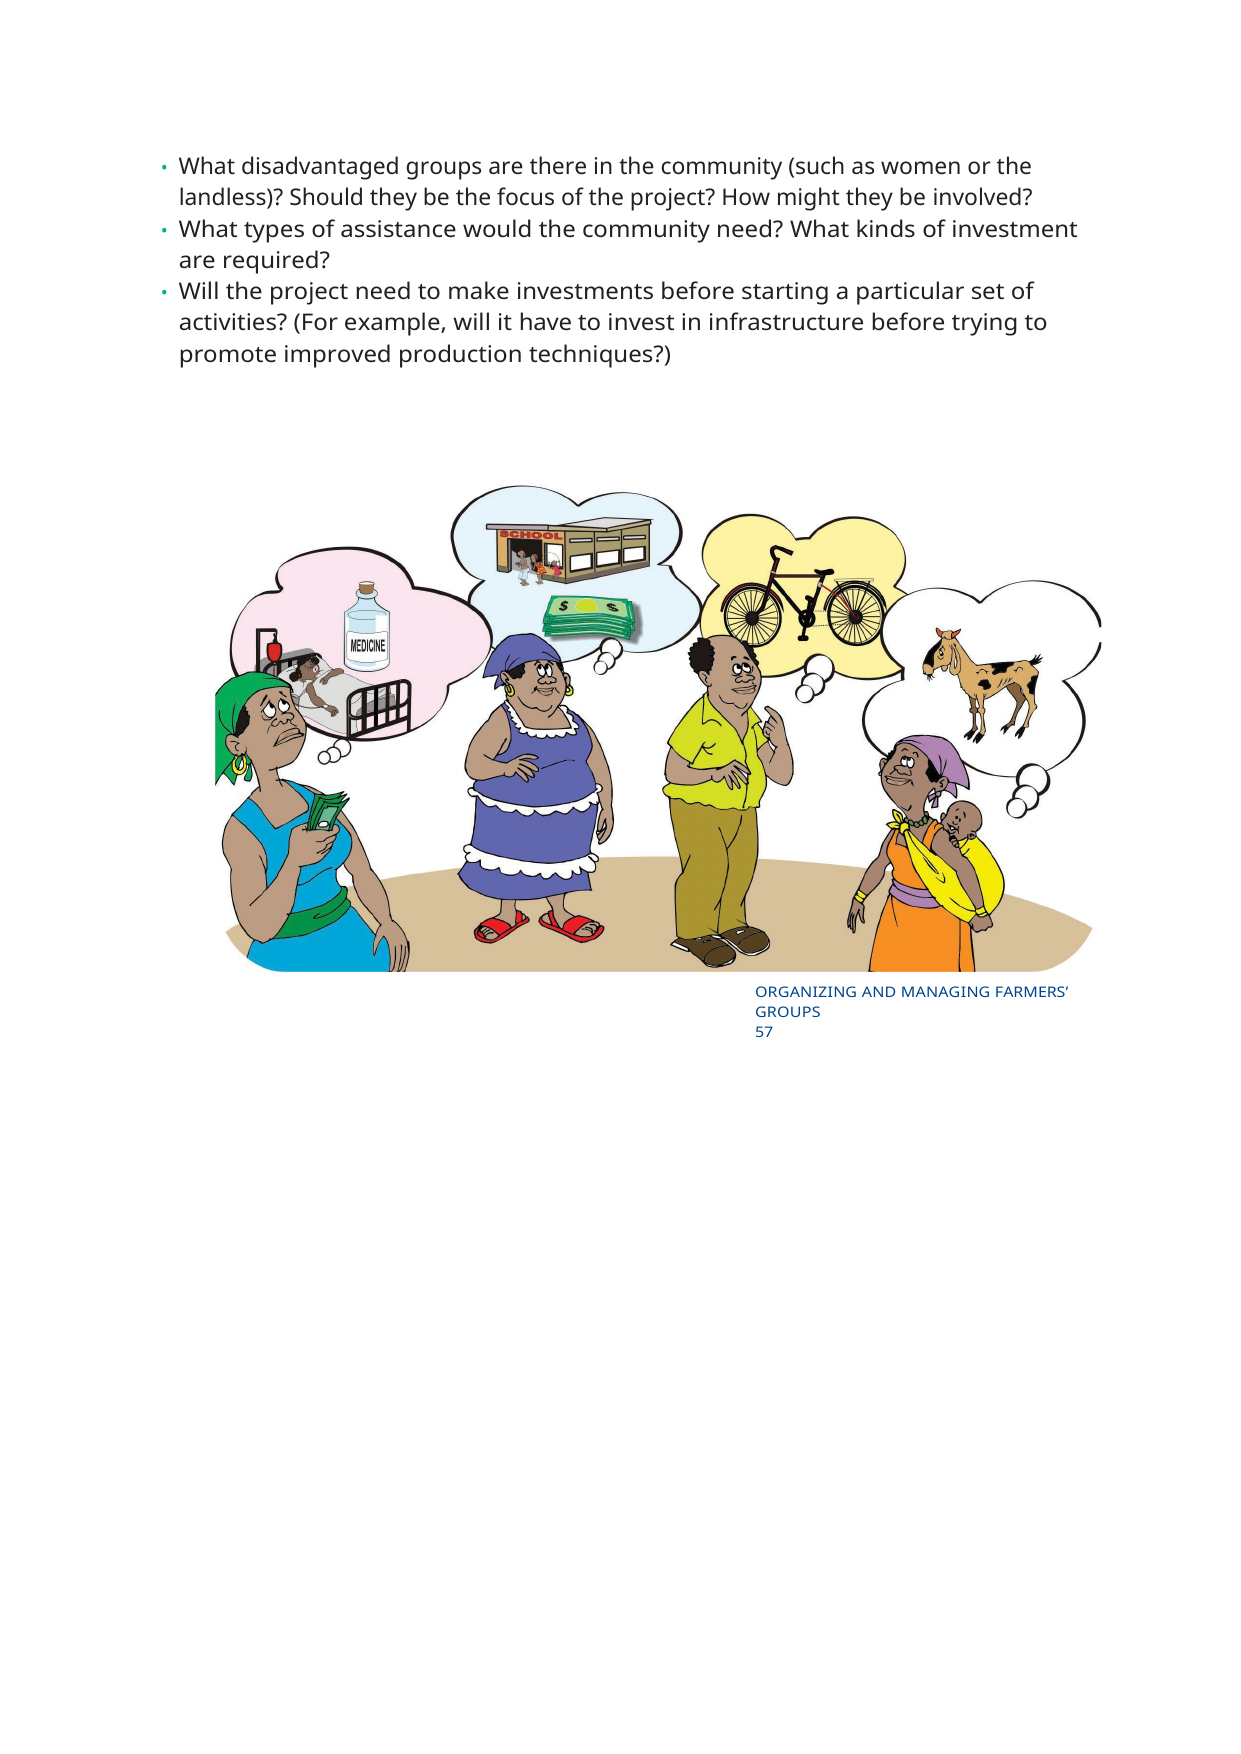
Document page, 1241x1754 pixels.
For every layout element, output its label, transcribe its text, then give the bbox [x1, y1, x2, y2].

picture [215, 399, 1102, 972]
list What disadvantaged groups are there in the community (such as women or the landless)? Should they be the focus of the project? How might they be involved? [161, 150, 1087, 212]
list What types of assistance would the community need? What kinds of investment are required? [161, 212, 1087, 275]
list Will the project need to make investments before starting a particular set of activities? (For example, will it have to invest in infrastructure before trying to promote improved production techniques?) [161, 275, 1087, 369]
text ORGANIZING AND MANAGING FARMERS’ GROUPS 57 [755, 982, 1090, 1042]
